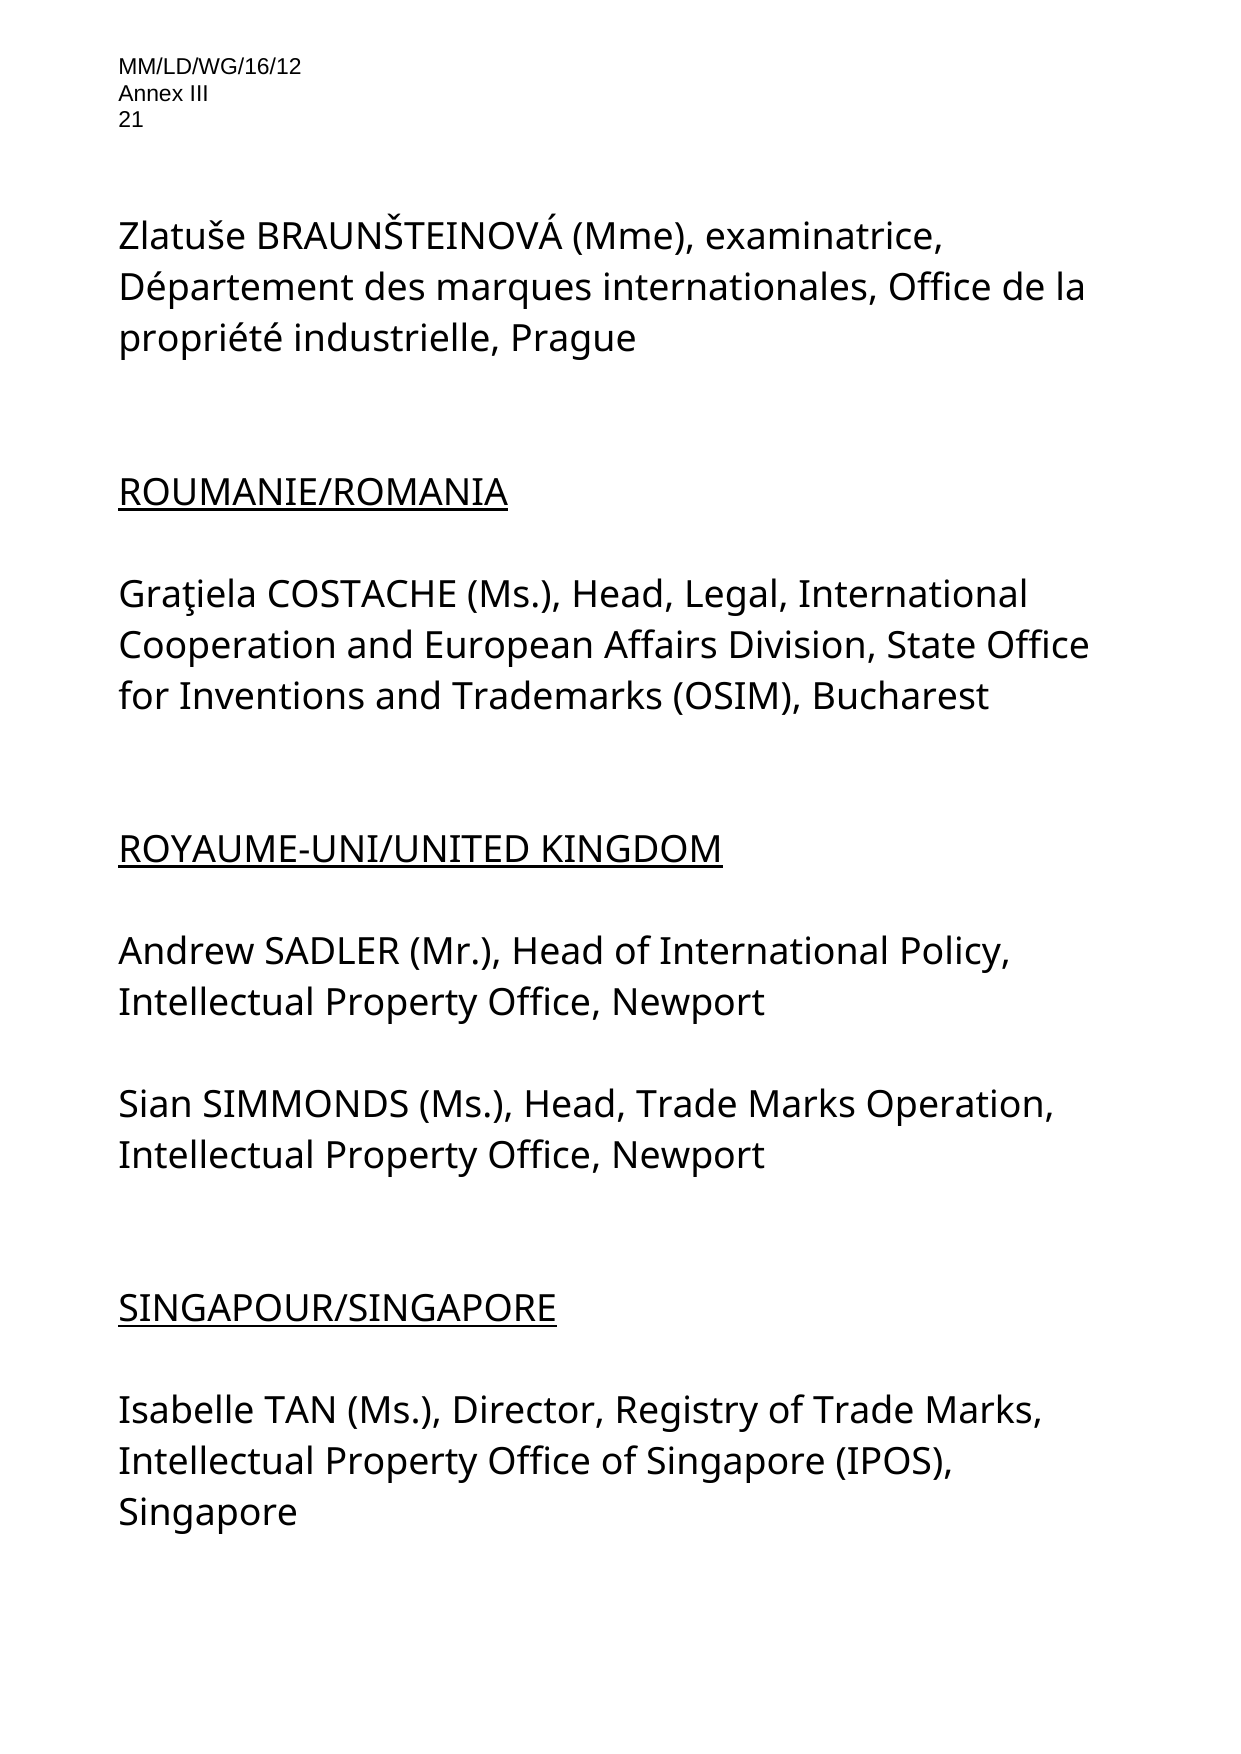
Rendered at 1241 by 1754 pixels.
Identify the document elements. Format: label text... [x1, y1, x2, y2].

text Isabelle TAN (Ms.), Director, Registry of Trade Marks, Intellectual Property Office of Singapore (IPOS), Singapore [118, 1383, 1092, 1537]
text Zlatuše BRAUNŠTEINOVÁ (Mme), examinatrice, Département des marques internationales, Office de la propriété industrielle, Prague [118, 209, 1092, 363]
text Graţiela COSTACHE (Ms.), Head, Legal, International Cooperation and European Affairs Division, State Office for Inventions and Trademarks (OSIM), Bucharest [118, 567, 1092, 720]
text ROUMANIE/ROMANIA [118, 465, 1092, 516]
text Andrew SADLER (Mr.), Head of International Policy, Intellectual Property Office, Newport [118, 924, 1092, 1026]
text SINGAPOUR/SINGAPORE [118, 1281, 1092, 1332]
text ROYAUME-UNI/UNITED KINGDOM [118, 822, 1092, 873]
text Sian SIMMONDS (Ms.), Head, Trade Marks Operation, Intellectual Property Office, Newport [118, 1077, 1092, 1179]
